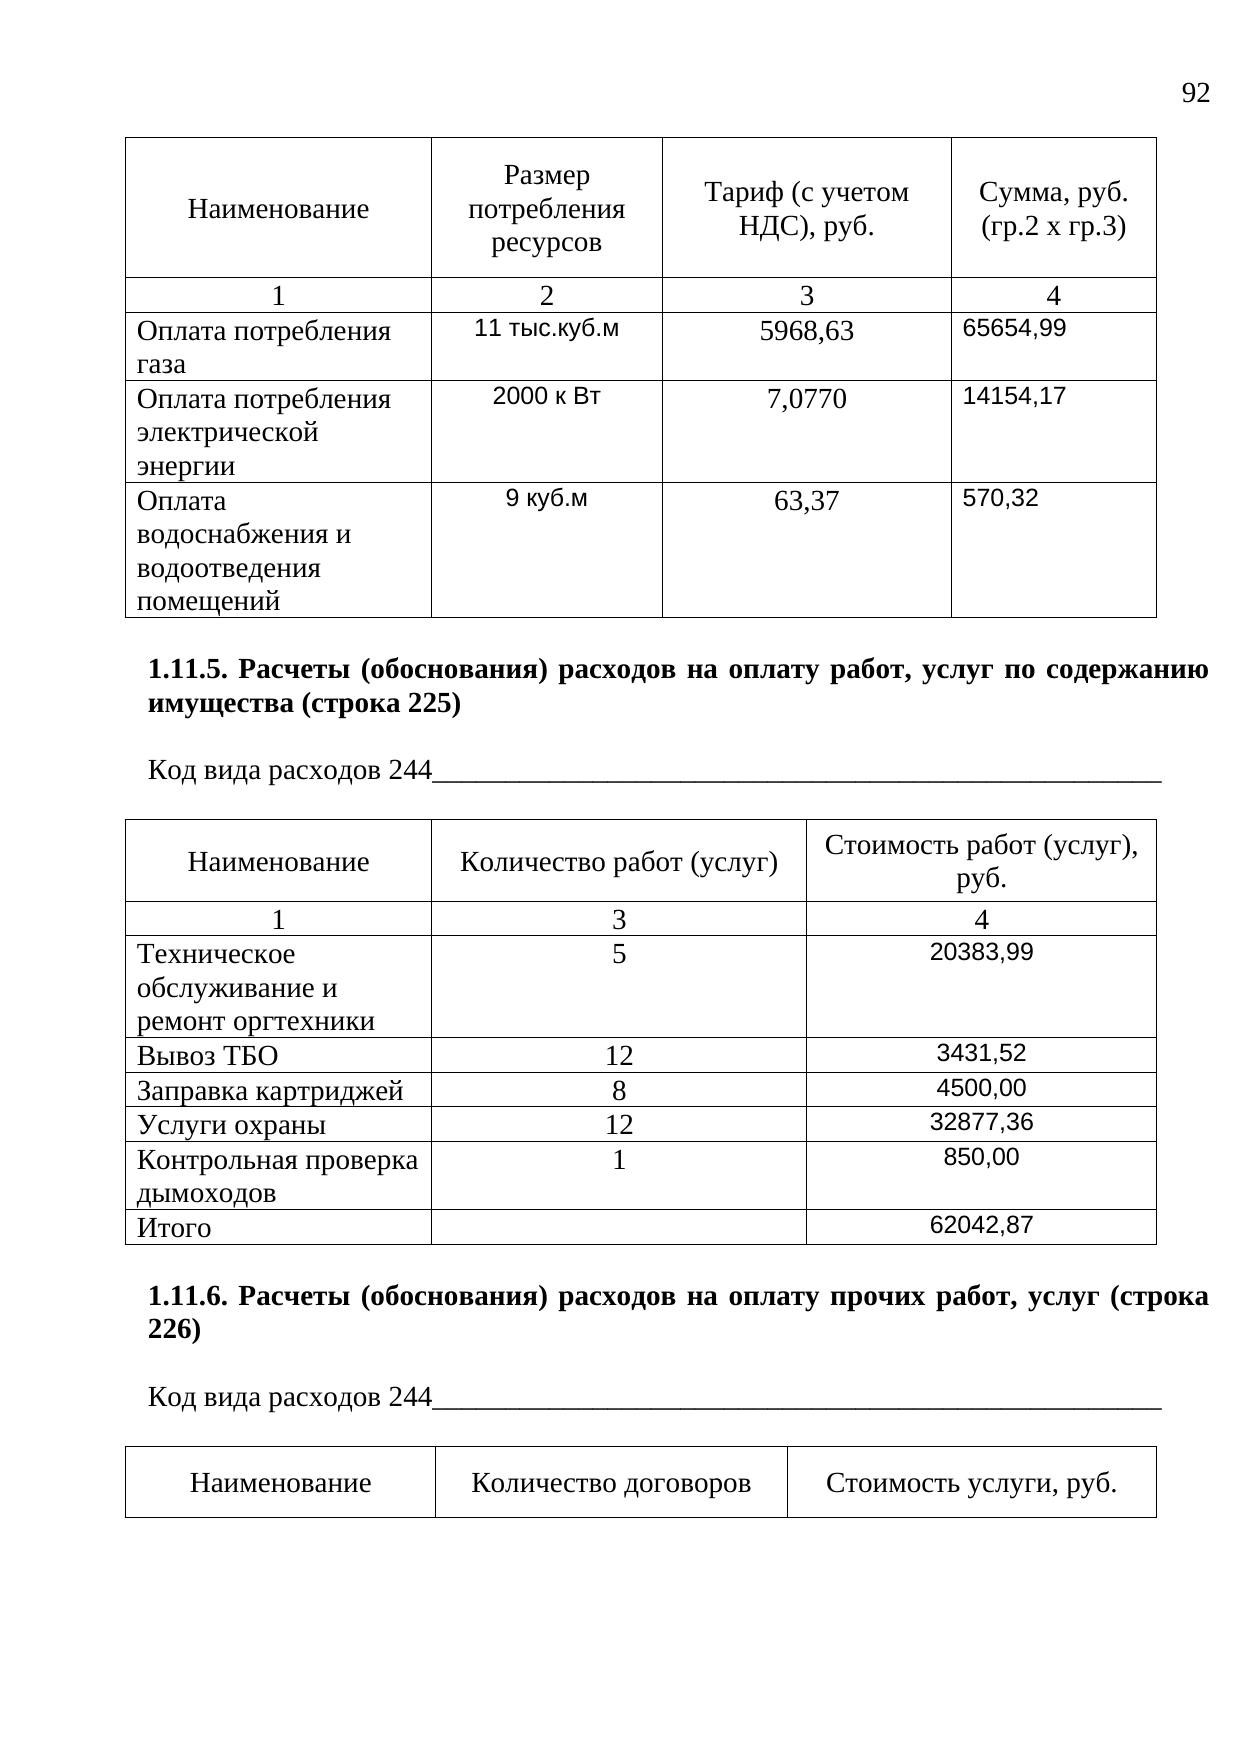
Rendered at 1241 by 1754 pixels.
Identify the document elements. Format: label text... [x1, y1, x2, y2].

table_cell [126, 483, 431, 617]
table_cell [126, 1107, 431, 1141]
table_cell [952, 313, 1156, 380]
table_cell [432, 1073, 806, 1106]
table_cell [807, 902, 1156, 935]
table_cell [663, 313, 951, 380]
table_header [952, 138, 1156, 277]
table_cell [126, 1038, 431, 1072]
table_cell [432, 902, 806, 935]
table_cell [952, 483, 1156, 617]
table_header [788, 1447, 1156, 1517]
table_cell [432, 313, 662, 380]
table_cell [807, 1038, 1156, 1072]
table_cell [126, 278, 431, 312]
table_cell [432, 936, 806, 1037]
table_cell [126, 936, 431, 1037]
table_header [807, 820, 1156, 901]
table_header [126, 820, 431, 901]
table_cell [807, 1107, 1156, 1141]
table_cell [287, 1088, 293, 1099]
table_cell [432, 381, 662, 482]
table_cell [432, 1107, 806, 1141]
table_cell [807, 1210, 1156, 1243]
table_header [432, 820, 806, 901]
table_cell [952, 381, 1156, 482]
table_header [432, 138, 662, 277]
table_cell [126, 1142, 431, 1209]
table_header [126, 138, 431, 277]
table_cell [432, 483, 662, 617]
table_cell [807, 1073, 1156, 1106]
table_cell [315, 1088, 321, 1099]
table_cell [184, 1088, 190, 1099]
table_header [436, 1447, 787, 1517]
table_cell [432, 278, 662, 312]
text Код вида расходов 244__________________________________________________ [148, 1379, 1211, 1412]
text 1.11.6. Расчеты (обоснования) расходов на оплату прочих работ, услуг (строка 226) [148, 1278, 1211, 1345]
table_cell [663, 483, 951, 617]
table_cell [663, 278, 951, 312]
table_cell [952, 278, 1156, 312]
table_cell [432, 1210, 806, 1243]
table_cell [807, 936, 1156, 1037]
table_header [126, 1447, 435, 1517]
text 1.11.5. Расчеты (обоснования) расходов на оплату работ, услуг по содержанию имущества (строка 225) [148, 651, 1211, 718]
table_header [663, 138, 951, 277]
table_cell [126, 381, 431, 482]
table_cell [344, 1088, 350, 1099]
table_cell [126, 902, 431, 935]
text Код вида расходов 244__________________________________________________ [148, 752, 1211, 786]
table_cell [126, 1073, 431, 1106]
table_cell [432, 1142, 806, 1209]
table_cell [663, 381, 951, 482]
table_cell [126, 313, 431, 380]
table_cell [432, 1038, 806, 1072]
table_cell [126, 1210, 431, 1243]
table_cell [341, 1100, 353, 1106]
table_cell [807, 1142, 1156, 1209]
